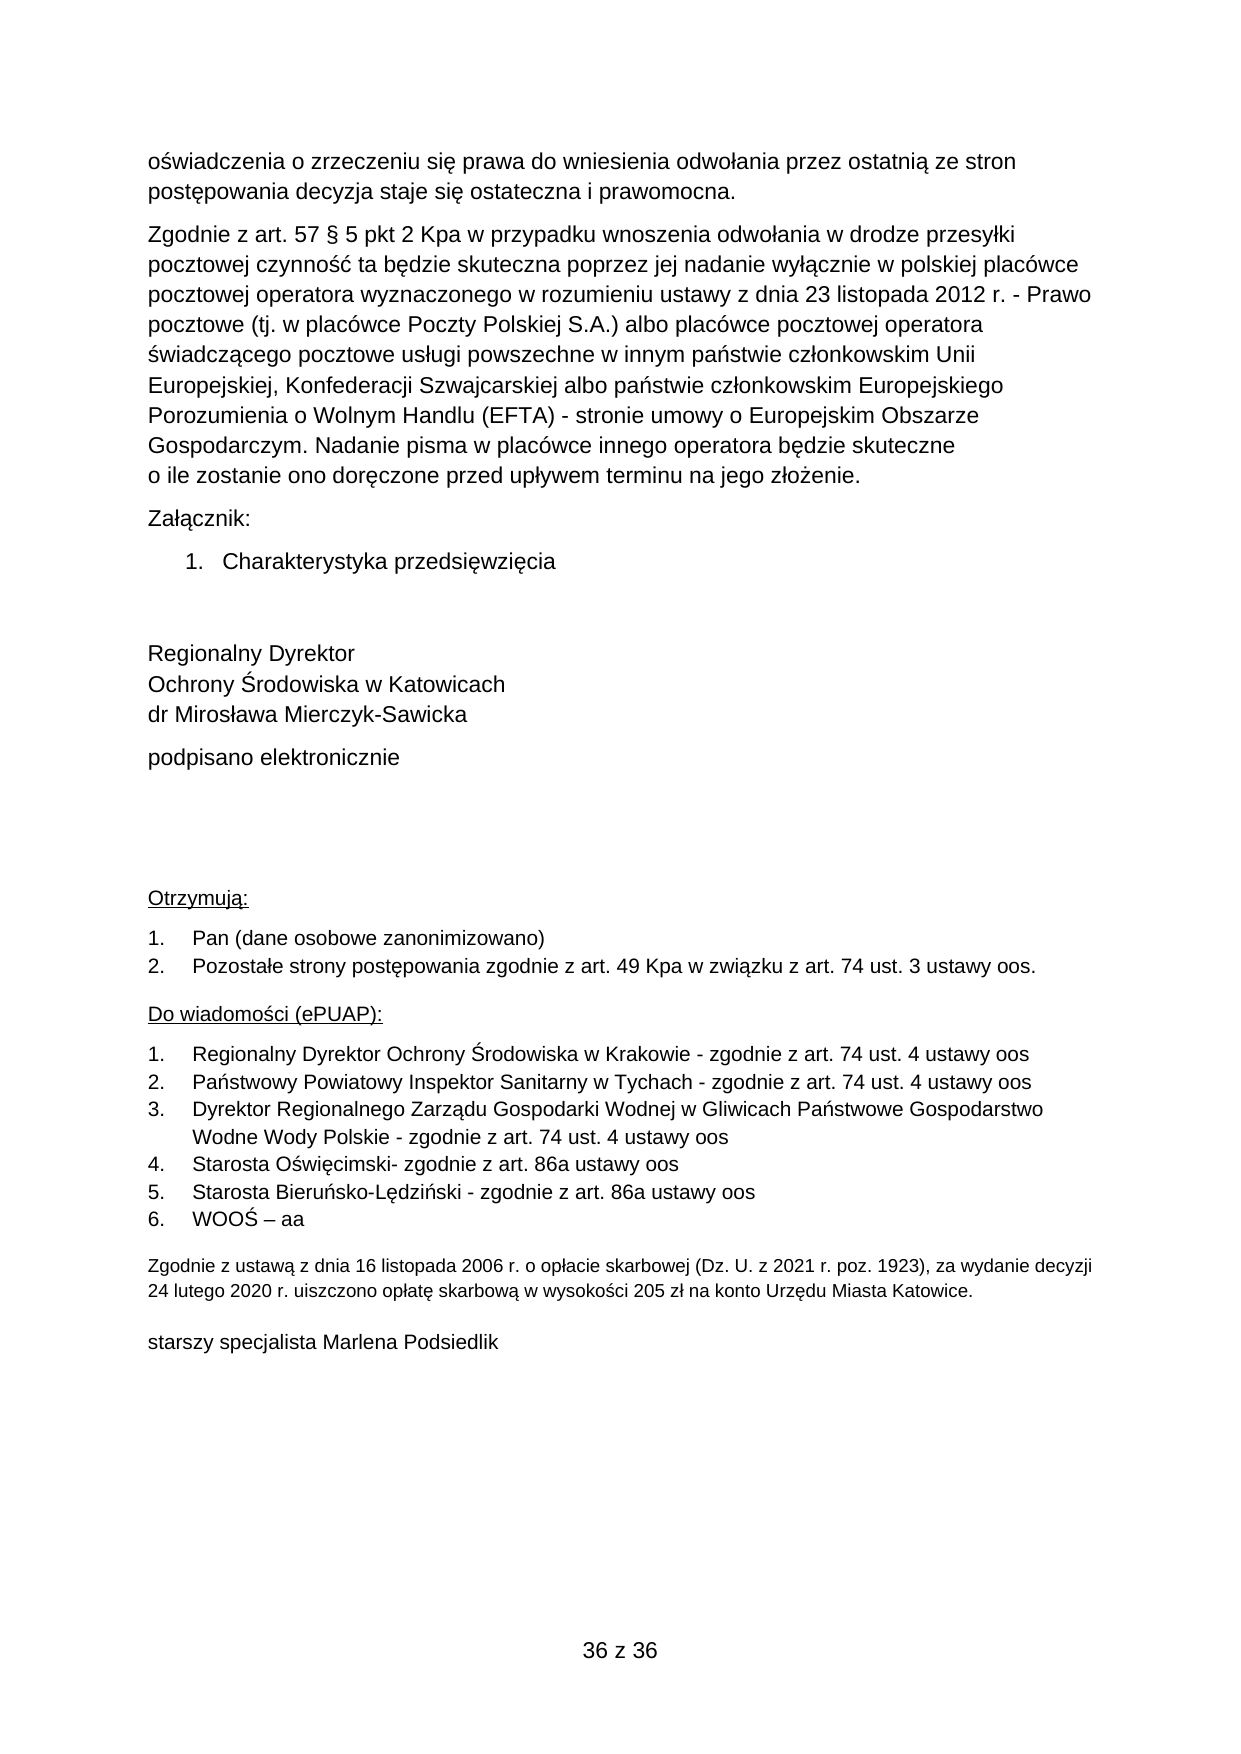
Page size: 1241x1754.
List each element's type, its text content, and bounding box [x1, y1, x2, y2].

list Pozostałe strony postępowania zgodnie z art. 49 Kpa w związku z art. 74 ust. 3 ustawy oos. [148, 954, 1093, 978]
list dr Mirosława Mierczyk-Sawicka [148, 701, 1093, 727]
text Do wiadomości (ePUAP): [148, 1002, 1093, 1026]
list Państwowy Powiatowy Inspektor Sanitarny w Tychach - zgodnie z art. 74 ust. 4 ustawy oos [148, 1069, 1093, 1093]
list Starosta Bieruńsko-Lędziński - zgodnie z art. 86a ustawy oos [148, 1179, 1093, 1203]
list Ochrony Środowiska w Katowicach [148, 671, 1093, 697]
list Regionalny Dyrektor Ochrony Środowiska w Krakowie - zgodnie z art. 74 ust. 4 ustawy oos [148, 1042, 1093, 1066]
list podpisano elektronicznie [148, 743, 1093, 770]
list Dyrektor Regionalnego Zarządu Gospodarki Wodnej w Gliwicach Państwowe Gospodarstwo Wodne Wody Polskie - zgodnie z art. 74 ust. 4 ustawy oos [148, 1097, 1093, 1148]
list Starosta Oświęcimski- zgodnie z art. 86a ustawy oos [148, 1152, 1093, 1176]
list Pan (dane osobowe zanonimizowano) [148, 926, 1093, 950]
text Załącznik: [148, 505, 1093, 531]
list WOOŚ – aa [148, 1207, 1093, 1231]
list Charakterystyka przedsięwzięcia [185, 548, 1093, 574]
list Regionalny Dyrektor [147, 640, 1093, 667]
text starszy specjalista Marlena Podsiedlik [148, 1330, 1093, 1354]
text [148, 148, 1093, 204]
text Otrzymują: [148, 886, 1093, 910]
text Zgodnie z ustawą z dnia 16 listopada 2006 r. o opłacie skarbowej (Dz. U. z 2021 r. poz. 1923), za wydanie decyzji 24 lutego 2020 r. uiszczono opłatę skarbową w wysokości 205 zł na konto Urzędu Miasta Katowice. [148, 1255, 1093, 1302]
text Zgodnie z art. 57 § 5 pkt 2 Kpa w przypadku wnoszenia odwołania w drodze przesyłki pocztowej czynność ta będzie skuteczna poprzez jej nadanie wyłącznie w polskiej placówce pocztowej operatora wyznaczonego w rozumieniu ustawy z dnia 23 listopada 2012 r. - Prawo pocztowe (tj. w placówce Poczty Polskiej S.A.) albo placówce pocztowej operatora świadczącego pocztowe usługi powszechne w innym państwie członkowskim Unii Europejskiej, Konfederacji Szwajcarskiej albo państwie członkowskim Europejskiego Porozumienia o Wolnym Handlu (EFTA) - stronie umowy o Europejskim Obszarze Gospodarczym. Nadanie pisma w placówce innego operatora będzie skuteczne o ile zostanie ono doręczone przed upływem terminu na jego złożenie. [148, 221, 1093, 488]
